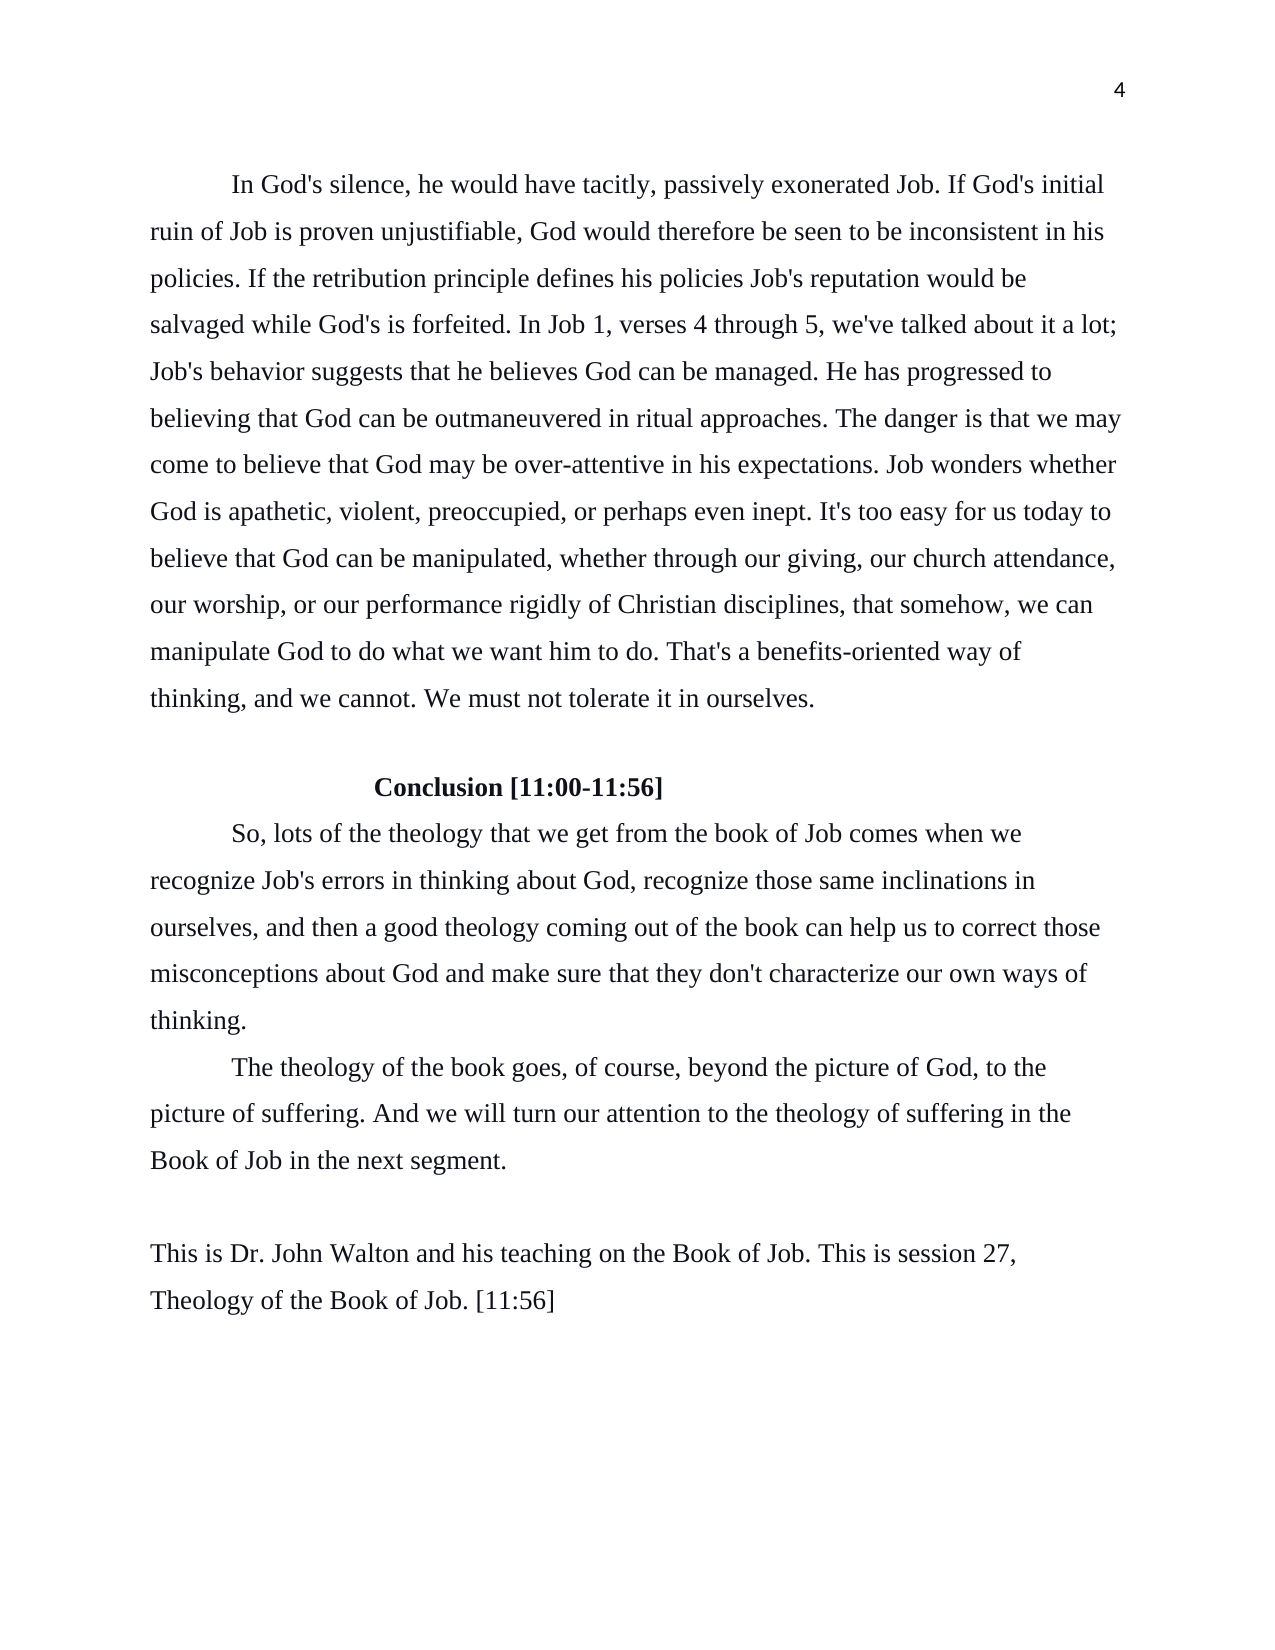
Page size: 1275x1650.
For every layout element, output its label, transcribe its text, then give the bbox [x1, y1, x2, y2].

text So, lots of the theology that we get from the book of Job comes when we recognize Job's errors in thinking about God, recognize those same inclinations in ourselves, and then a good theology coming out of the book can help us to correct those misconceptions about God and make sure that they don't characterize our own ways of thinking. [150, 817, 1125, 1035]
text In God's silence, he would have tacitly, passively exonerated Job. If God's initial ruin of Job is proven unjustifiable, God would therefore be seen to be inconsistent in his policies. If the retribution principle defines his policies Job's reputation would be salvaged while God's is forfeited. In Job 1, verses 4 through 5, we've talked about it a lot; Job's behavior suggests that he believes God can be managed. He has progressed to believing that God can be outmaneuvered in ritual approaches. The danger is that we may come to believe that God may be over-attentive in his expectations. Job wonders whether God is apathetic, violent, preoccupied, or perhaps even inept. It's too easy for us today to believe that God can be manipulated, whether through our giving, our church attendance, our worship, or our performance rigidly of Christian disciplines, that somehow, we can manipulate God to do what we want him to do. That's a benefits-oriented way of thinking, and we cannot. We must not tolerate it in ourselves. [150, 169, 1125, 756]
text The theology of the book goes, of course, beyond the picture of God, to the picture of suffering. And we will turn our attention to the theology of suffering in the Book of Job in the next segment. [150, 1051, 1125, 1175]
text This is Dr. John Walton and his teaching on the Book of Job. This is session 27, Theology of the Book of Job. [11:56] [150, 1237, 1125, 1315]
text Conclusion [11:00-11:56] [150, 771, 1125, 802]
